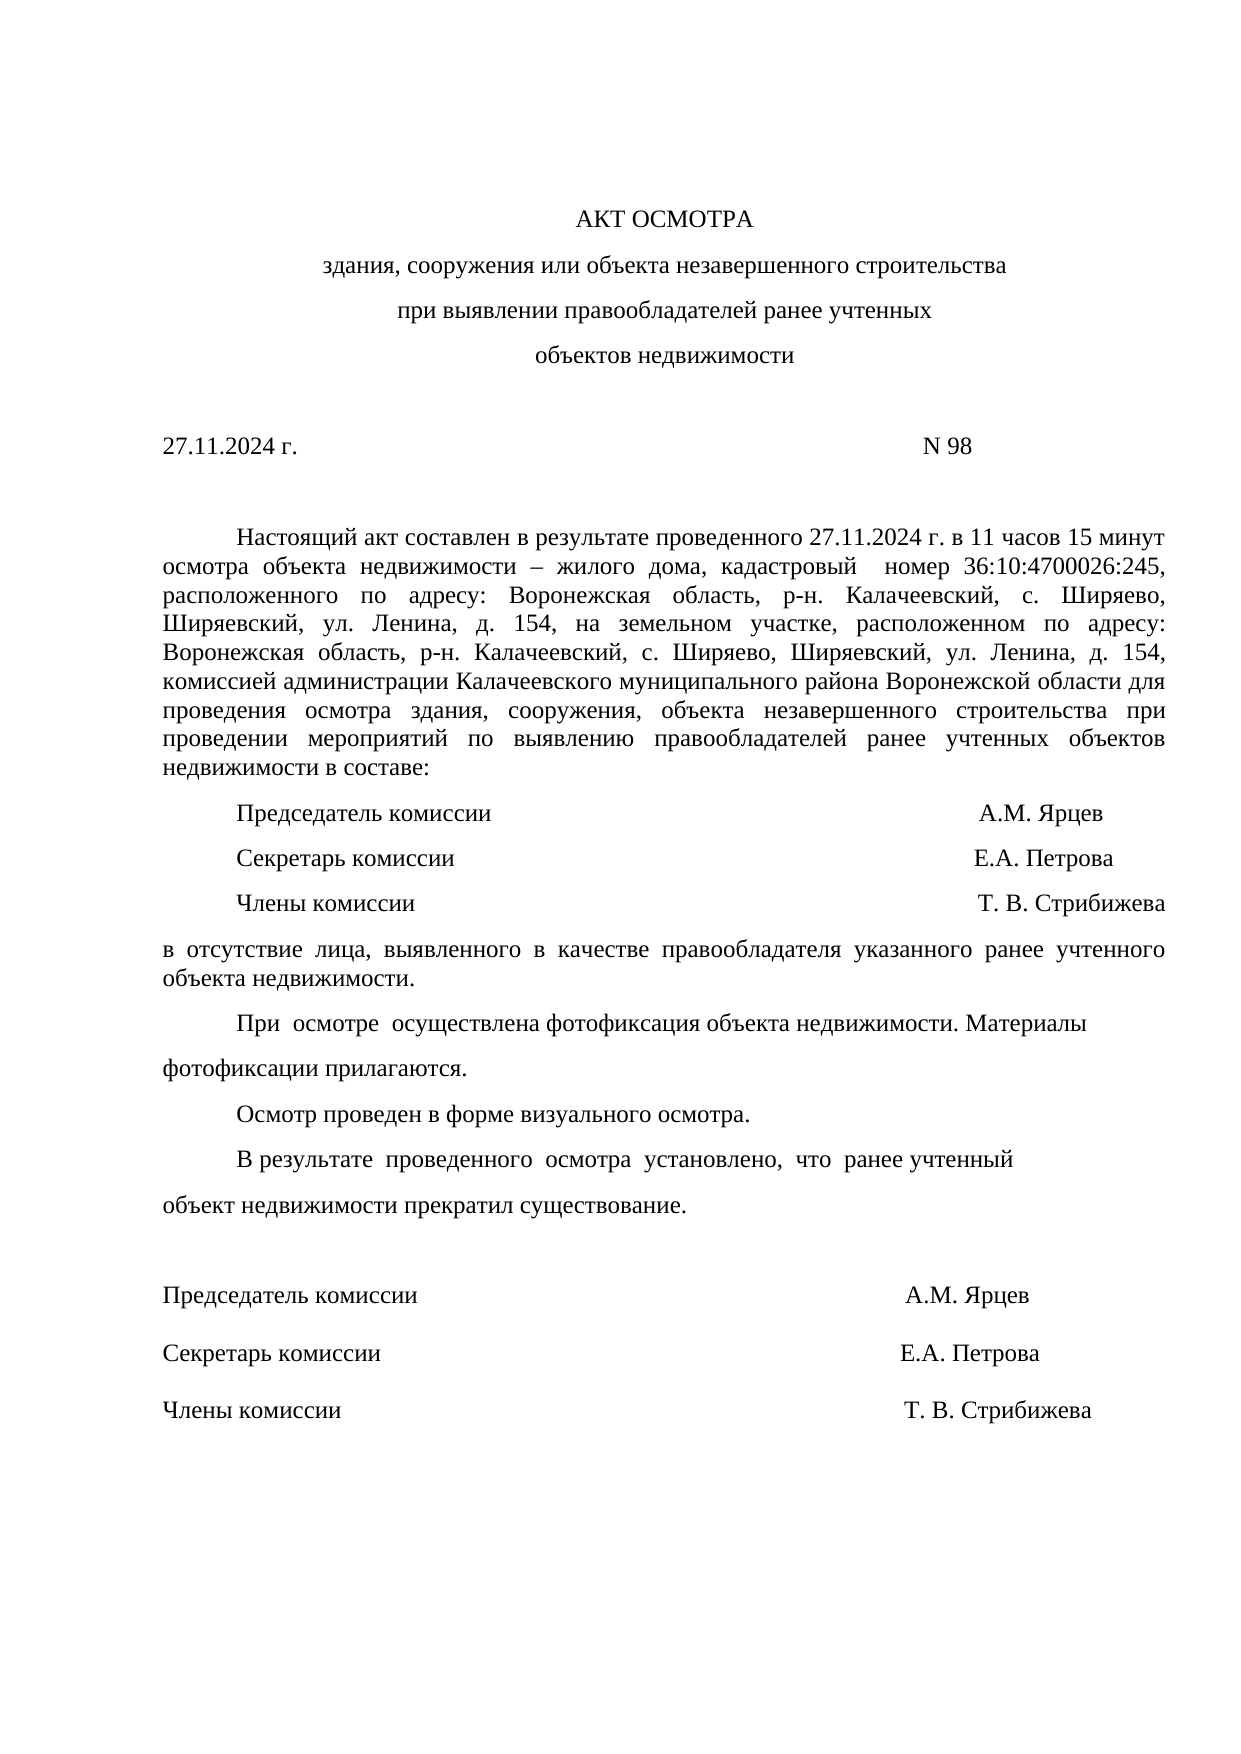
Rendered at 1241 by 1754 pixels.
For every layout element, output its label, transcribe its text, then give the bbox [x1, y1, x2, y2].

text фотофиксации прилагаются. [162, 1053, 1167, 1082]
text при выявлении правообладателей ранее учтенных [162, 295, 1167, 324]
text 27.11.2024 г. N 98 [162, 431, 1167, 460]
text Председатель комиссии А.М. Ярцев [162, 1281, 1167, 1309]
text здания, сооружения или объекта незавершенного строительства [162, 250, 1167, 278]
text Осмотр проведен в форме визуального осмотра. [162, 1099, 1167, 1128]
text АКТ ОСМОТРА [162, 204, 1167, 233]
text При осмотре осуществлена фотофиксация объекта недвижимости. Материалы [162, 1008, 1167, 1037]
text Председатель комиссии А.М. Ярцев [162, 798, 1167, 826]
text Секретарь комиссии Е.А. Петрова [162, 1338, 1167, 1367]
text Члены комиссии Т. В. Стрибижева [162, 888, 1167, 917]
text Секретарь комиссии Е.А. Петрова [162, 843, 1167, 872]
text объект недвижимости прекратил существование. [162, 1190, 1167, 1218]
text объектов недвижимости [162, 341, 1167, 369]
text в отсутствие лица, выявленного в качестве правообладателя указанного ранее учтенного объекта недвижимости. [162, 934, 1167, 991]
text В результате проведенного осмотра установлено, что ранее учтенный [162, 1144, 1167, 1173]
text Члены комиссии Т. В. Стрибижева [162, 1396, 1167, 1424]
text Настоящий акт составлен в результате проведенного 27.11.2024 г. в 11 часов 15 минут осмотра объекта недвижимости – жилого дома, кадастровый номер 36:10:4700026:245, расположенного по адресу: Воронежская область, р-н. Калачеевский, с. Ширяево, Ширяевский, ул. Ленина, д. 154, на земельном участке, расположенном по адресу: Воронежская область, р-н. Калачеевский, с. Ширяево, Ширяевский, ул. Ленина, д. 154, комиссией администрации Калачеевского муниципального района Воронежской области для проведения осмотра здания, сооружения, объекта незавершенного строительства при проведении мероприятий по выявлению правообладателей ранее учтенных объектов недвижимости в составе: [162, 522, 1167, 781]
